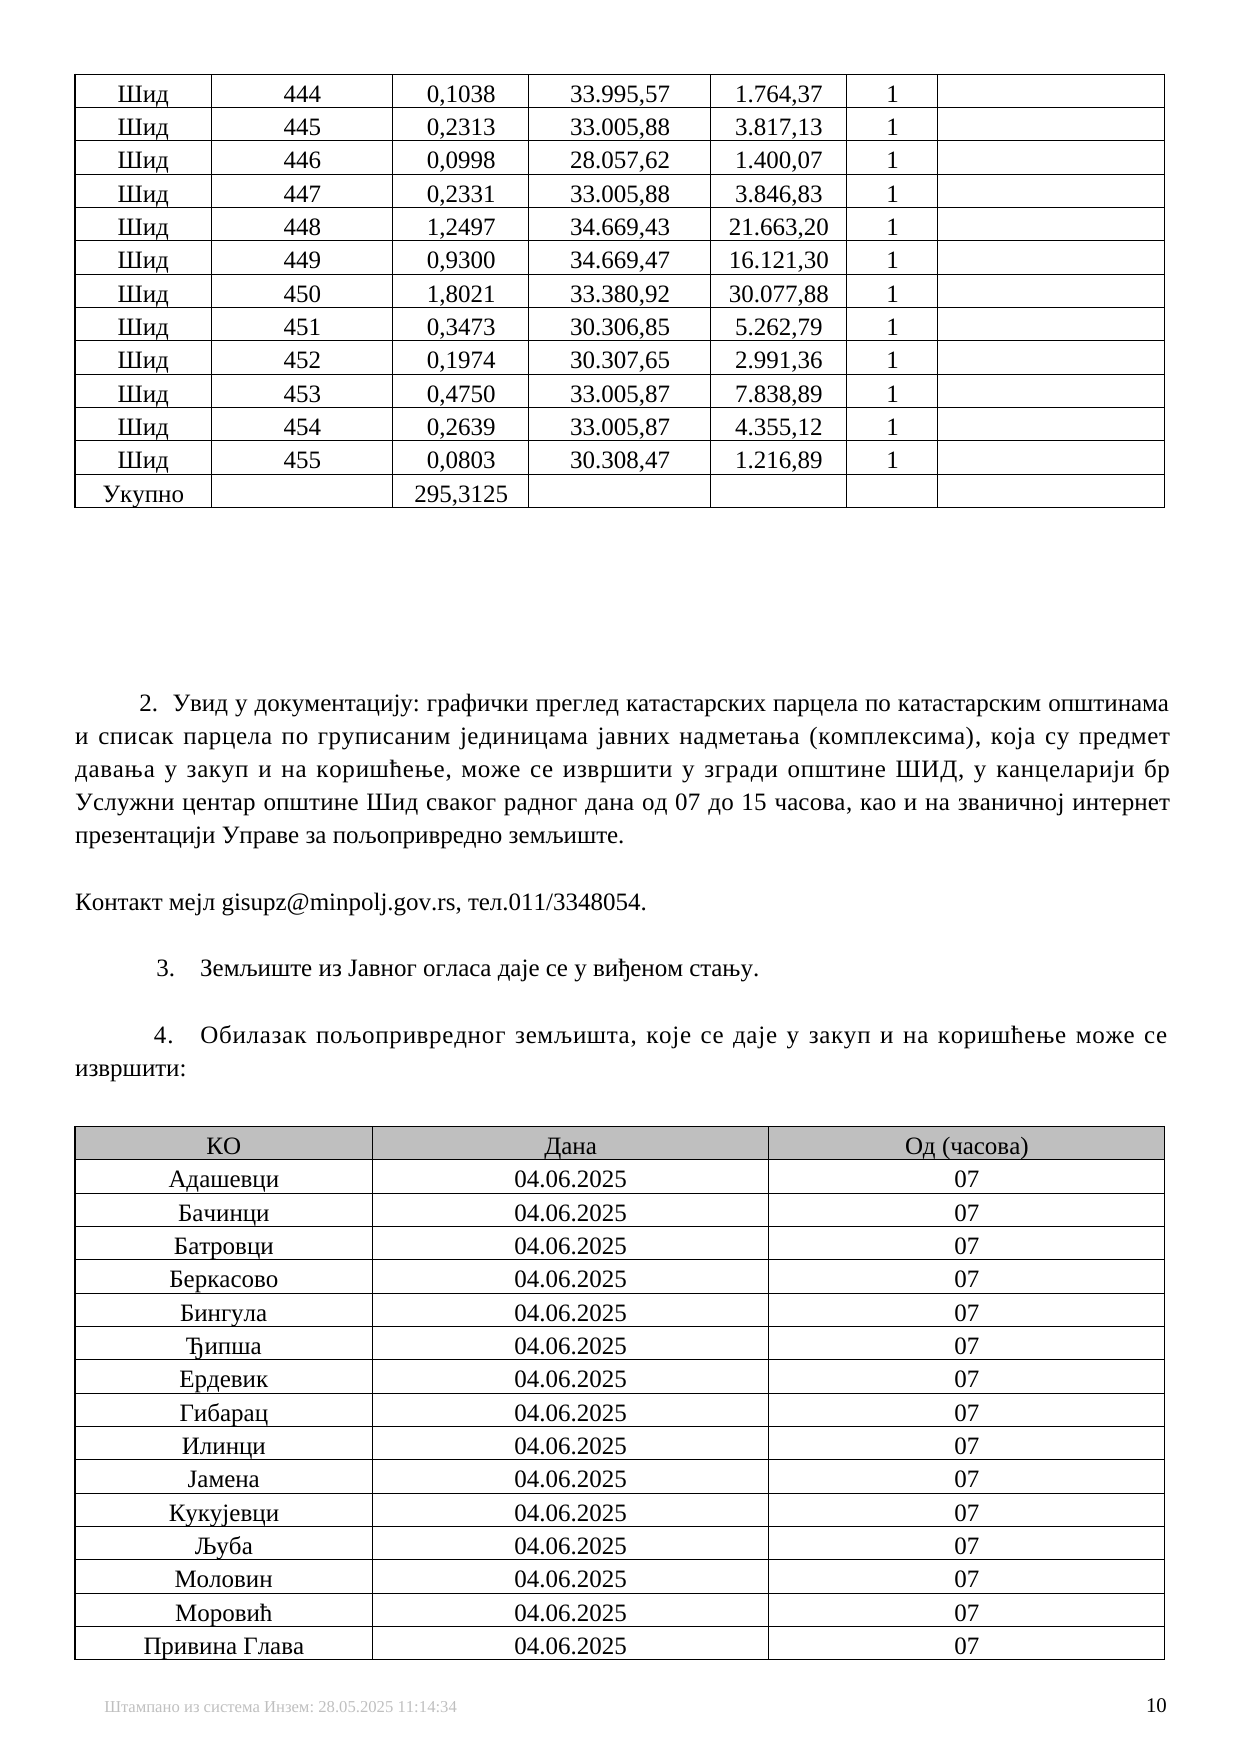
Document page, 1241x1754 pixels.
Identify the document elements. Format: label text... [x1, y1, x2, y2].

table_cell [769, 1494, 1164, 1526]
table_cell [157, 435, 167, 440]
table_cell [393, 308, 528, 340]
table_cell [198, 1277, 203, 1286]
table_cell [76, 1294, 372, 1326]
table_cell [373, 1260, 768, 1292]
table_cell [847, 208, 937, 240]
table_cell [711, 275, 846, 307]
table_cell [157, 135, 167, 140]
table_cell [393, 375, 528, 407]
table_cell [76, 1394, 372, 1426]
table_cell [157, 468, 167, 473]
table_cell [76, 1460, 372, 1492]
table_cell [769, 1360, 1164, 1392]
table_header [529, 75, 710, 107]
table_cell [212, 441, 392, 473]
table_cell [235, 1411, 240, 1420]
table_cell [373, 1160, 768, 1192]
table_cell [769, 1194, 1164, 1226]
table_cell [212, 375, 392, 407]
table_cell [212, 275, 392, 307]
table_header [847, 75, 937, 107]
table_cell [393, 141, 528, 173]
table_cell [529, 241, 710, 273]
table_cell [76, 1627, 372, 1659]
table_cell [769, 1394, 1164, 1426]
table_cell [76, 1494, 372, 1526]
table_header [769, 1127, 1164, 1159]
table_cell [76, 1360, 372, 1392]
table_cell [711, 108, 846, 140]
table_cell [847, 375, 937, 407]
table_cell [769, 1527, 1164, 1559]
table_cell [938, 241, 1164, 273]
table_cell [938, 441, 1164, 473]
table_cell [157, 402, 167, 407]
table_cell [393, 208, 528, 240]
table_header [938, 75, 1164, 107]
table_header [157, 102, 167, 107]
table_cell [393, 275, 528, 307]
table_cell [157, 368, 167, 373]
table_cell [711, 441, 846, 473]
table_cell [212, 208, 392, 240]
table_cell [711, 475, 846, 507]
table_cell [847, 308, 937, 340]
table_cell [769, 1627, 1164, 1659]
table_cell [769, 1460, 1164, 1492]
text Контакт мејл gisupz@minpolj.gov.rs, тел.011/3348054. [75, 887, 1178, 915]
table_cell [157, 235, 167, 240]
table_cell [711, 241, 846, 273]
text 3. Земљиште из Јавног огласа даје се у виђеном стању. [156, 953, 1178, 982]
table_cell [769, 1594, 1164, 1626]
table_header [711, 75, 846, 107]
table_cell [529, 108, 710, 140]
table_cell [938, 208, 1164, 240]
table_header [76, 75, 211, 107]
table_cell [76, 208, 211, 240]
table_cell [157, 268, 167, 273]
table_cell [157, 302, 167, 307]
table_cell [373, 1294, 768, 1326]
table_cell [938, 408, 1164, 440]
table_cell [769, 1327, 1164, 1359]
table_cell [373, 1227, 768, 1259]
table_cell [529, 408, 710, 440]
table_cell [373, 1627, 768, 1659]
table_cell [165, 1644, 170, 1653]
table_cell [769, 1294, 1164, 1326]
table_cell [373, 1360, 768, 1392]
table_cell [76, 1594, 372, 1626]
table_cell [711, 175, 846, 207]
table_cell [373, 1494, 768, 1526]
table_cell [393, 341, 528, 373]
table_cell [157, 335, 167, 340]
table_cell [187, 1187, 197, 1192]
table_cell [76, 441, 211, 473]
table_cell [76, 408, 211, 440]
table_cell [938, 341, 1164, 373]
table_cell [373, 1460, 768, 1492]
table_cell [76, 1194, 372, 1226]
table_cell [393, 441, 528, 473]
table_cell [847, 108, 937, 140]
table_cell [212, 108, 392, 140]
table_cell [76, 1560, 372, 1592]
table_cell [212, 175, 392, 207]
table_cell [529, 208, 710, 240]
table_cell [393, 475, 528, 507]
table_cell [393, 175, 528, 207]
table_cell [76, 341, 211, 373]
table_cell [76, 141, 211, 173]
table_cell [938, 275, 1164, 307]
text 2. Увид у документацију: графички преглед катастарских парцела по катастарским општинама и списак парцела по груписаним јединицама јавних надметања (комплексима), која су предмет давања у закуп и на коришћење, може се извршити у згради општине ШИД, у канцеларији бр Услужни центар општине Шид сваког радног дана од 07 до 15 часова, као и на званичној интернет презентацији Управе за пољопривредно земљиште. [75, 688, 1170, 849]
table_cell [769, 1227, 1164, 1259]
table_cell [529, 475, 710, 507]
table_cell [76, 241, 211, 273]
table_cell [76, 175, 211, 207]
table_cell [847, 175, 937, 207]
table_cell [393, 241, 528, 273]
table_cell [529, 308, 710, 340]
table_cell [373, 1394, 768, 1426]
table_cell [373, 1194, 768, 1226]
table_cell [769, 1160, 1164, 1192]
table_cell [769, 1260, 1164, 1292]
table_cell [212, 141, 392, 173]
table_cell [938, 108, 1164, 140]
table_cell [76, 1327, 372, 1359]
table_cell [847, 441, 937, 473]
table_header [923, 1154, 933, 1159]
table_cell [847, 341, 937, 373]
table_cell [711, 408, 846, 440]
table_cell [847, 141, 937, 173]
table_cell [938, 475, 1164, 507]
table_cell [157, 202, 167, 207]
text 4. Обилазак пољопривредног земљишта, које се даје у закуп и на коришћење може се извршити: [75, 1020, 1170, 1082]
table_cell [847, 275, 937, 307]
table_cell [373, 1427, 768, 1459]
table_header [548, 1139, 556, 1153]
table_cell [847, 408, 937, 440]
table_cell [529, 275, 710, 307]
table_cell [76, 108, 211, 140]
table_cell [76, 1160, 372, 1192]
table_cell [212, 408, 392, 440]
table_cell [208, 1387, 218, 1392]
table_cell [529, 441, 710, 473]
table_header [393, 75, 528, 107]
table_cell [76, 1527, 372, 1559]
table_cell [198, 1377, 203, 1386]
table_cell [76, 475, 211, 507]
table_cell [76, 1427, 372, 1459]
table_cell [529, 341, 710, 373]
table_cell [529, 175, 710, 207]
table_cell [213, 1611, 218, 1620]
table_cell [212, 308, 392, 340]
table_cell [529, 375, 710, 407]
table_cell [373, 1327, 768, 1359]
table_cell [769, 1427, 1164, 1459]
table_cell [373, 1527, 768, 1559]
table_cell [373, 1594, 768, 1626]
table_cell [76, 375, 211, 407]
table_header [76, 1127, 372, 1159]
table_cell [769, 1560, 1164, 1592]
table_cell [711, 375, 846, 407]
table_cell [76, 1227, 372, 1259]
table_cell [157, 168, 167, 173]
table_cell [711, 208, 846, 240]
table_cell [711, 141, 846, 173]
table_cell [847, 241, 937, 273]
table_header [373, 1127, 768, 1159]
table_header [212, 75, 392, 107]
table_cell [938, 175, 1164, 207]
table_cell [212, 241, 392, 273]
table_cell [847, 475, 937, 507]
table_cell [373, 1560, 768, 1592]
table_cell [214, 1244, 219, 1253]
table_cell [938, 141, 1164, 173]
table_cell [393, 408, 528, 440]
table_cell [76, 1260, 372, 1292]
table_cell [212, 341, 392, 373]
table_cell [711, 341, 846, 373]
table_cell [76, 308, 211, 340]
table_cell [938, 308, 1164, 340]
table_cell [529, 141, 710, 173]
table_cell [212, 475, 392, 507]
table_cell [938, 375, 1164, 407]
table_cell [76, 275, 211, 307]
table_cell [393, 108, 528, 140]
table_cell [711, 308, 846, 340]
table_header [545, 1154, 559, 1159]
